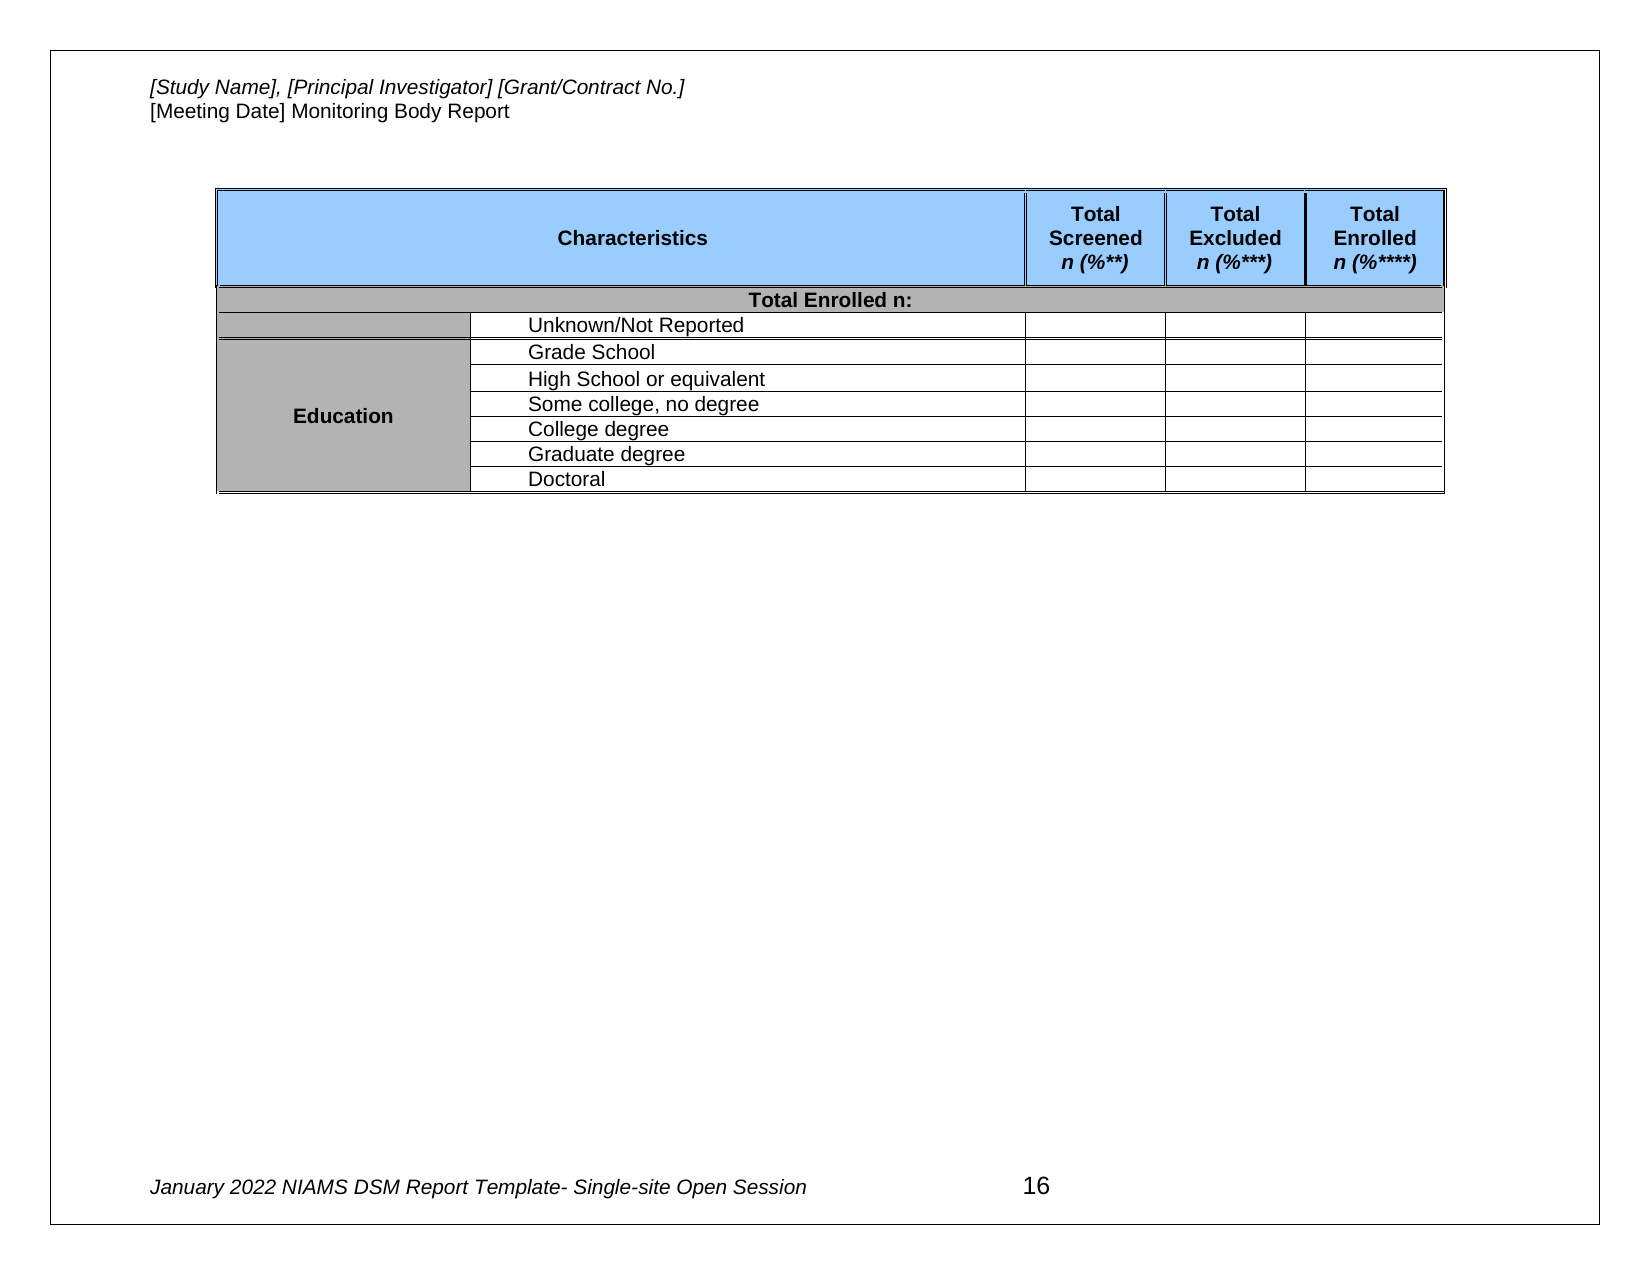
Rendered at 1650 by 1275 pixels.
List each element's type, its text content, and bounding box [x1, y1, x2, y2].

table_cell [1306, 312, 1444, 337]
table_cell [1166, 365, 1305, 391]
table_cell [1026, 365, 1165, 391]
table_cell Total Enrolled n: [217, 285, 1444, 312]
table_cell [1026, 442, 1165, 466]
table_header Total Enrolled n (%****) [1305, 191, 1443, 285]
table_cell [1166, 467, 1305, 491]
table_cell [1166, 417, 1305, 441]
table_cell Unknown/Not Reported [471, 313, 1025, 337]
table_cell [1166, 340, 1305, 364]
table_cell [1166, 392, 1305, 416]
table_cell Doctoral [471, 467, 1025, 491]
table_cell College degree [471, 417, 1025, 441]
table_header Total Excluded n (%***) [1166, 189, 1305, 285]
table_cell [1026, 340, 1165, 364]
table_cell [1306, 391, 1444, 416]
table_cell Some college, no degree [471, 392, 1025, 416]
table_cell [1306, 416, 1444, 441]
table_cell Grade School [471, 340, 1025, 364]
table_cell Education [217, 337, 470, 491]
table_cell [1026, 392, 1165, 416]
table_cell [1026, 313, 1165, 337]
table_cell [1306, 364, 1444, 391]
table_cell High School or equivalent [471, 365, 1025, 391]
table_cell Graduate degree [471, 442, 1025, 466]
table_cell [1306, 466, 1444, 491]
table_header Characteristics [218, 191, 1026, 285]
table_cell [1306, 337, 1444, 364]
table_cell [1166, 313, 1305, 337]
table_cell [1166, 442, 1305, 466]
table_cell [1026, 467, 1165, 491]
table_cell [1026, 417, 1165, 441]
table_cell [1306, 441, 1444, 466]
table_header Total Screened n (%**) [1026, 191, 1166, 285]
